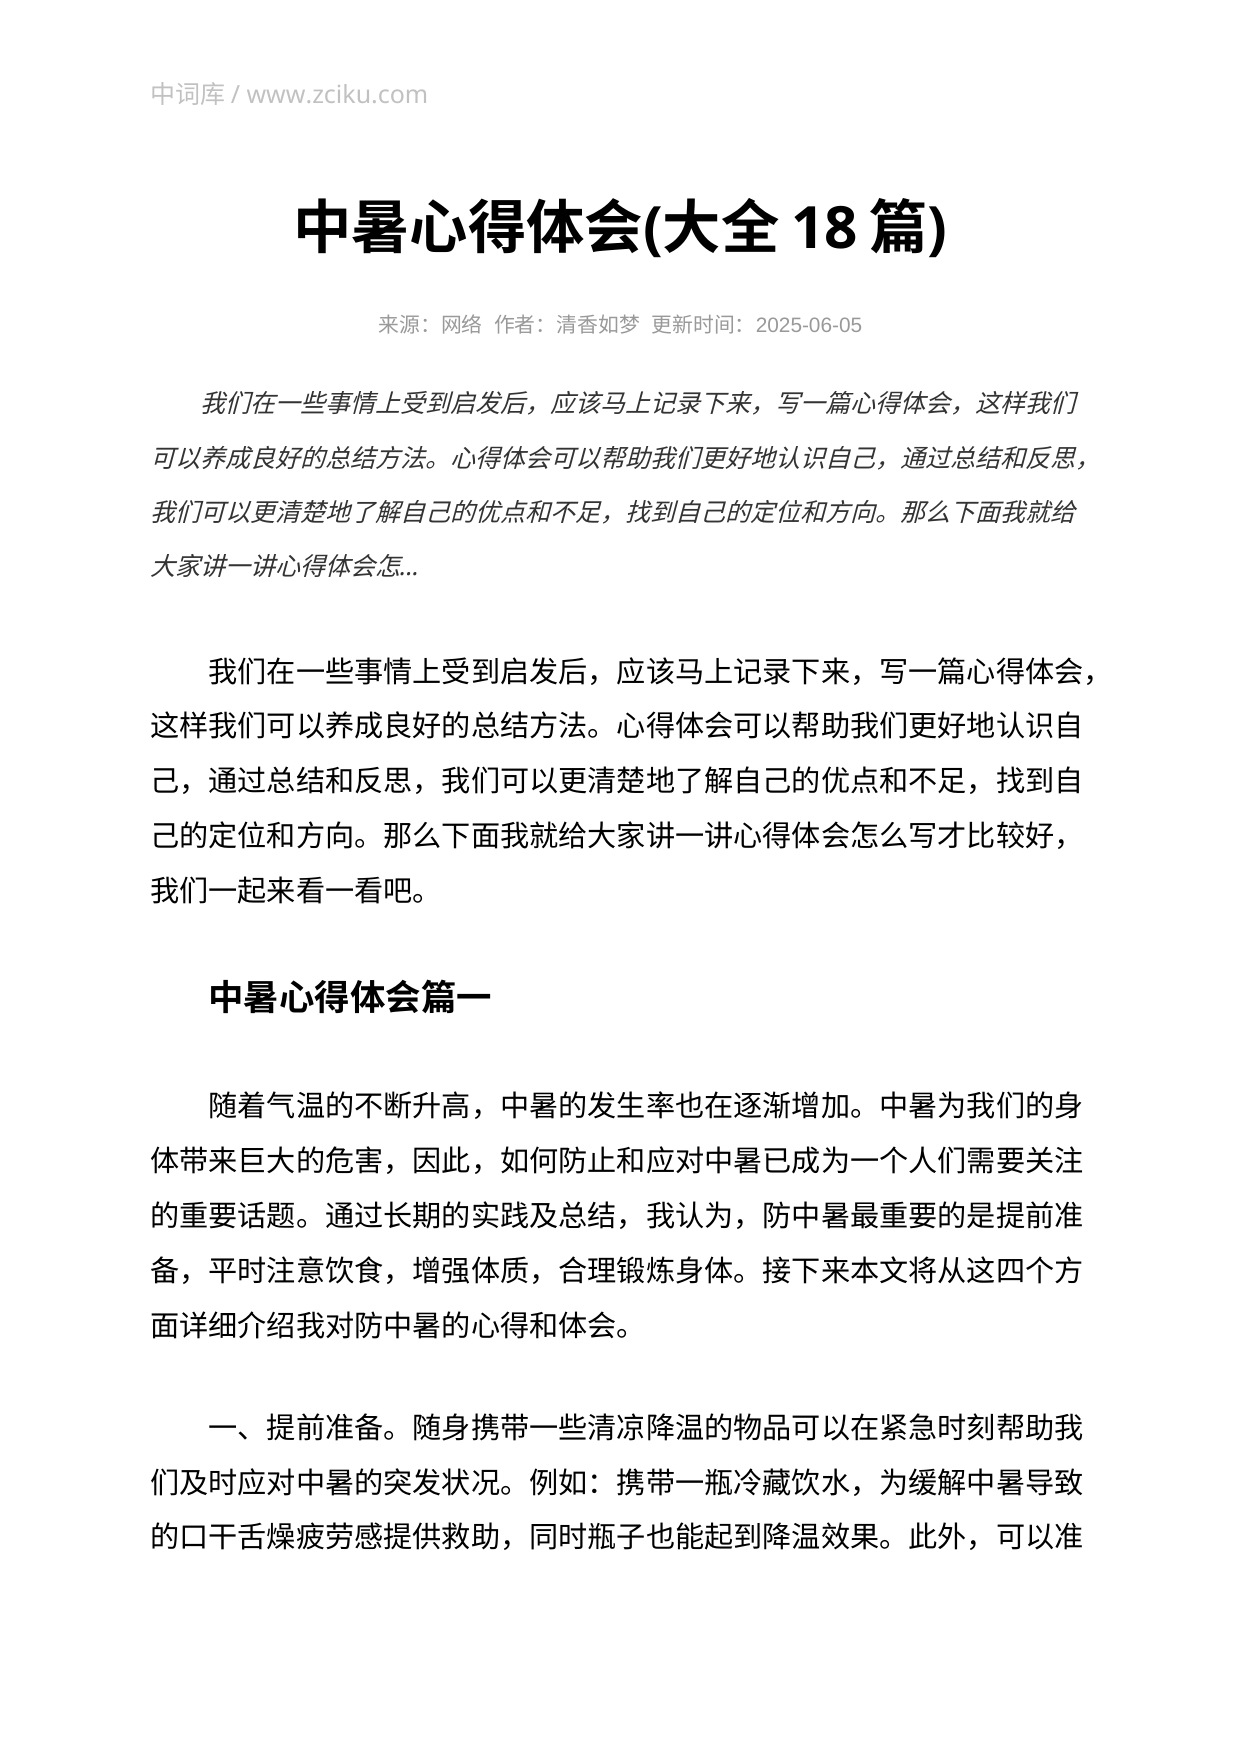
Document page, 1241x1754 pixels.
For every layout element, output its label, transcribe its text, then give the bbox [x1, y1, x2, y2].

text 中暑心得体会篇一 [150, 969, 1090, 1021]
text 来源：网络 作者：清香如梦 更新时间：2025-06-05 [150, 313, 1090, 337]
text 我们在一些事情上受到启发后，应该马上记录下来，写一篇心得体会，这样我们可以养成良好的总结方法。心得体会可以帮助我们更好地认识自己，通过总结和反思，我们可以更清楚地了解自己的优点和不足，找到自己的定位和方向。那么下面我就给大家讲一讲心得体会怎么写才比较好，我们一起来看一看吧。 [150, 648, 1090, 910]
subtitle 中暑心得体会(大全18篇) [150, 181, 1090, 266]
text 我们在一些事情上受到启发后，应该马上记录下来，写一篇心得体会，这样我们可以养成良好的总结方法。心得体会可以帮助我们更好地认识自己，通过总结和反思，我们可以更清楚地了解自己的优点和不足，找到自己的定位和方向。那么下面我就给大家讲一讲心得体会怎... [150, 384, 1090, 583]
text 随着气温的不断升高，中暑的发生率也在逐渐增加。中暑为我们的身体带来巨大的危害，因此，如何防止和应对中暑已成为一个人们需要关注的重要话题。通过长期的实践及总结，我认为，防中暑最重要的是提前准备，平时注意饮食，增强体质，合理锻炼身体。接下来本文将从这四个方面详细介绍我对防中暑的心得和体会。 [150, 1083, 1090, 1345]
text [150, 1404, 1090, 1556]
